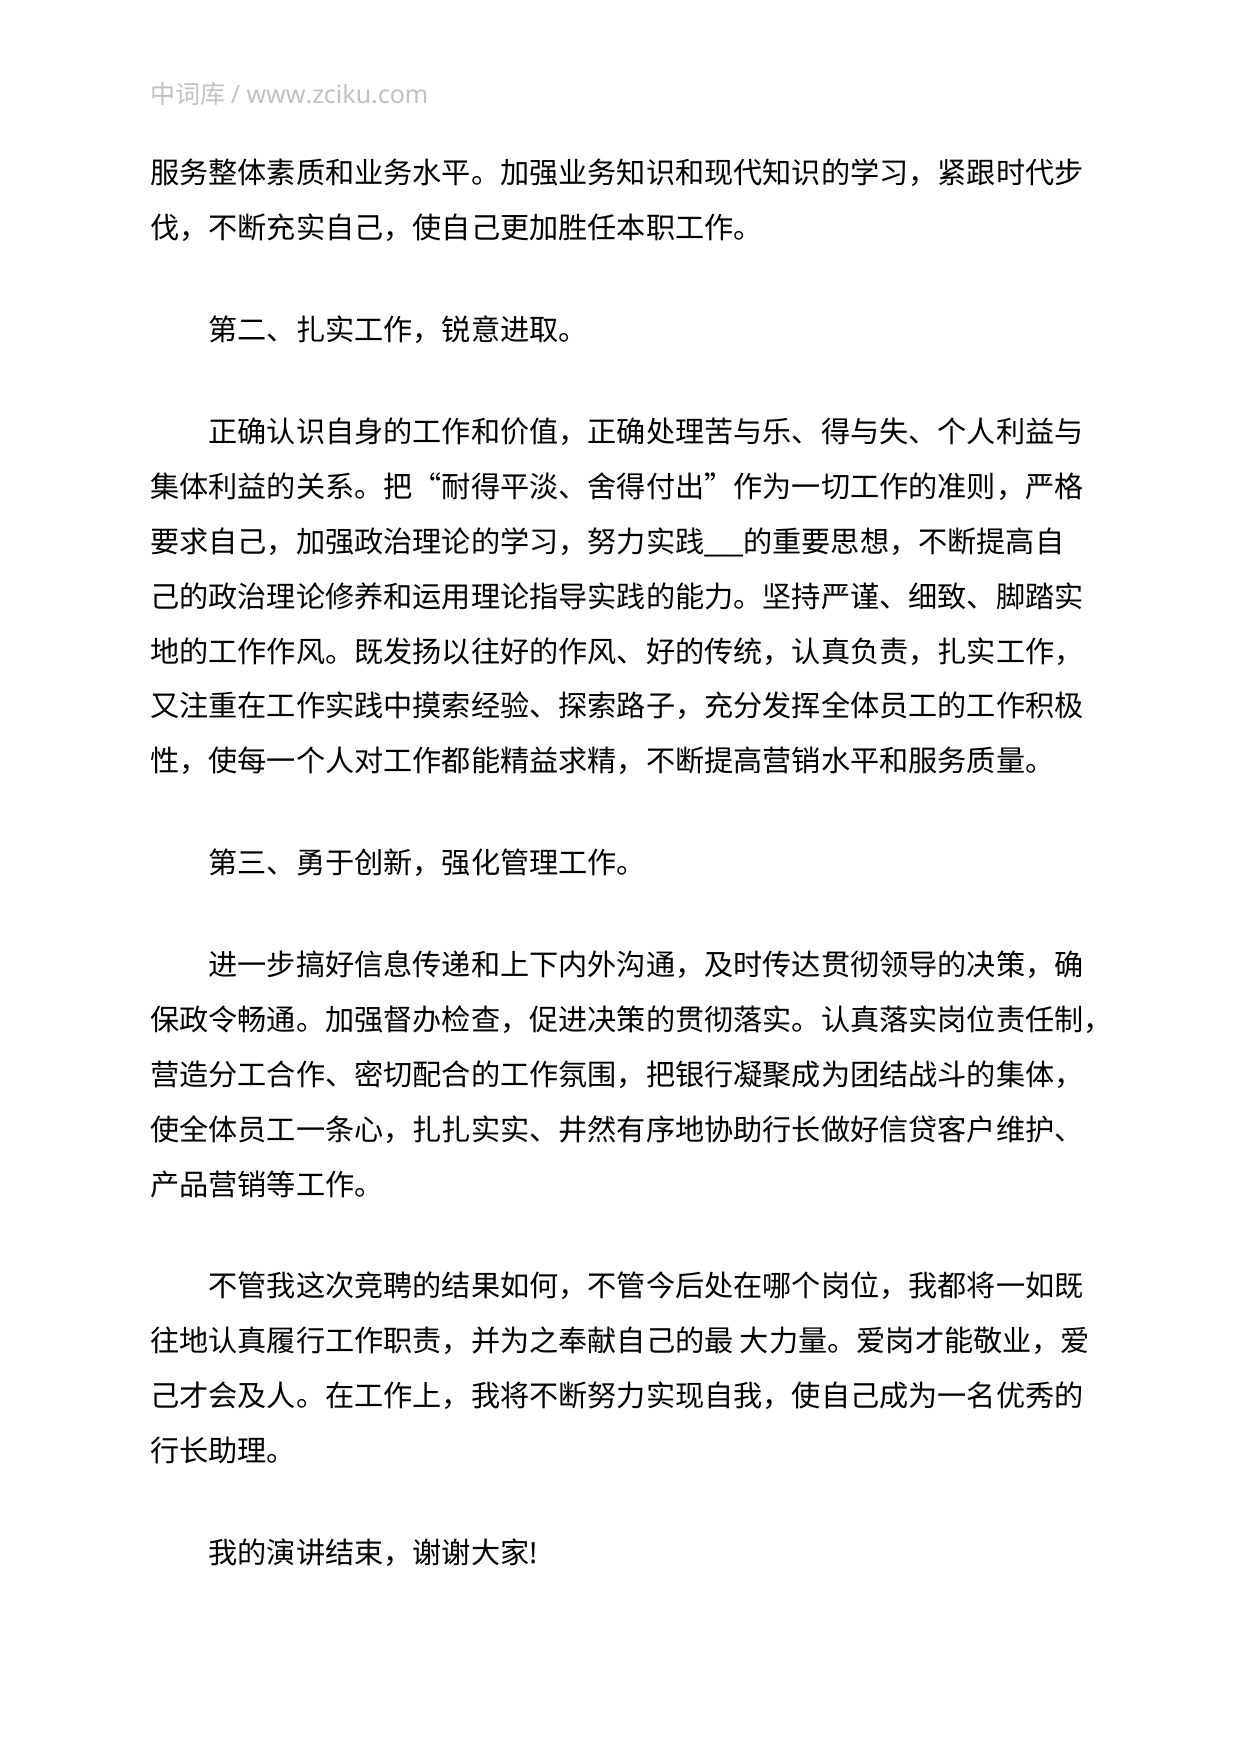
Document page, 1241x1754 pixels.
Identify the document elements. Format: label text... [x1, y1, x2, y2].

text 正确认识自身的工作和价值，正确处理苦与乐、得与失、个人利益与集体利益的关系。把“耐得平淡、舍得付出”作为一切工作的准则，严格要求自己，加强政治理论的学习，努力实践___的重要思想，不断提高自己的政治理论修养和运用理论指导实践的能力。坚持严谨、细致、脚踏实地的工作作风。既发扬以往好的作风、好的传统，认真负责，扎实工作，又注重在工作实践中摸索经验、探索路子，充分发挥全体员工的工作积极性，使每一个人对工作都能精益求精，不断提高营销水平和服务质量。 [150, 408, 1090, 780]
text 不管我这次竞聘的结果如何，不管今后处在哪个岗位，我都将一如既往地认真履行工作职责，并为之奉献自己的最 大力量。爱岗才能敬业，爱己才会及人。在工作上，我将不断努力实现自我，使自己成为一名优秀的行长助理。 [150, 1263, 1090, 1470]
text 我的演讲结束，谢谢大家! [150, 1529, 1090, 1572]
text 进一步搞好信息传递和上下内外沟通，及时传达贯彻领导的决策，确保政令畅通。加强督办检查，促进决策的贯彻落实。认真落实岗位责任制，营造分工合作、密切配合的工作氛围，把银行凝聚成为团结战斗的集体，使全体员工一条心，扎扎实实、井然有序地协助行长做好信贷客户维护、产品营销等工作。 [150, 941, 1090, 1203]
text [150, 150, 1090, 247]
text 第三、勇于创新，强化管理工作。 [150, 840, 1090, 882]
text 第二、扎实工作，锐意进取。 [150, 307, 1090, 349]
